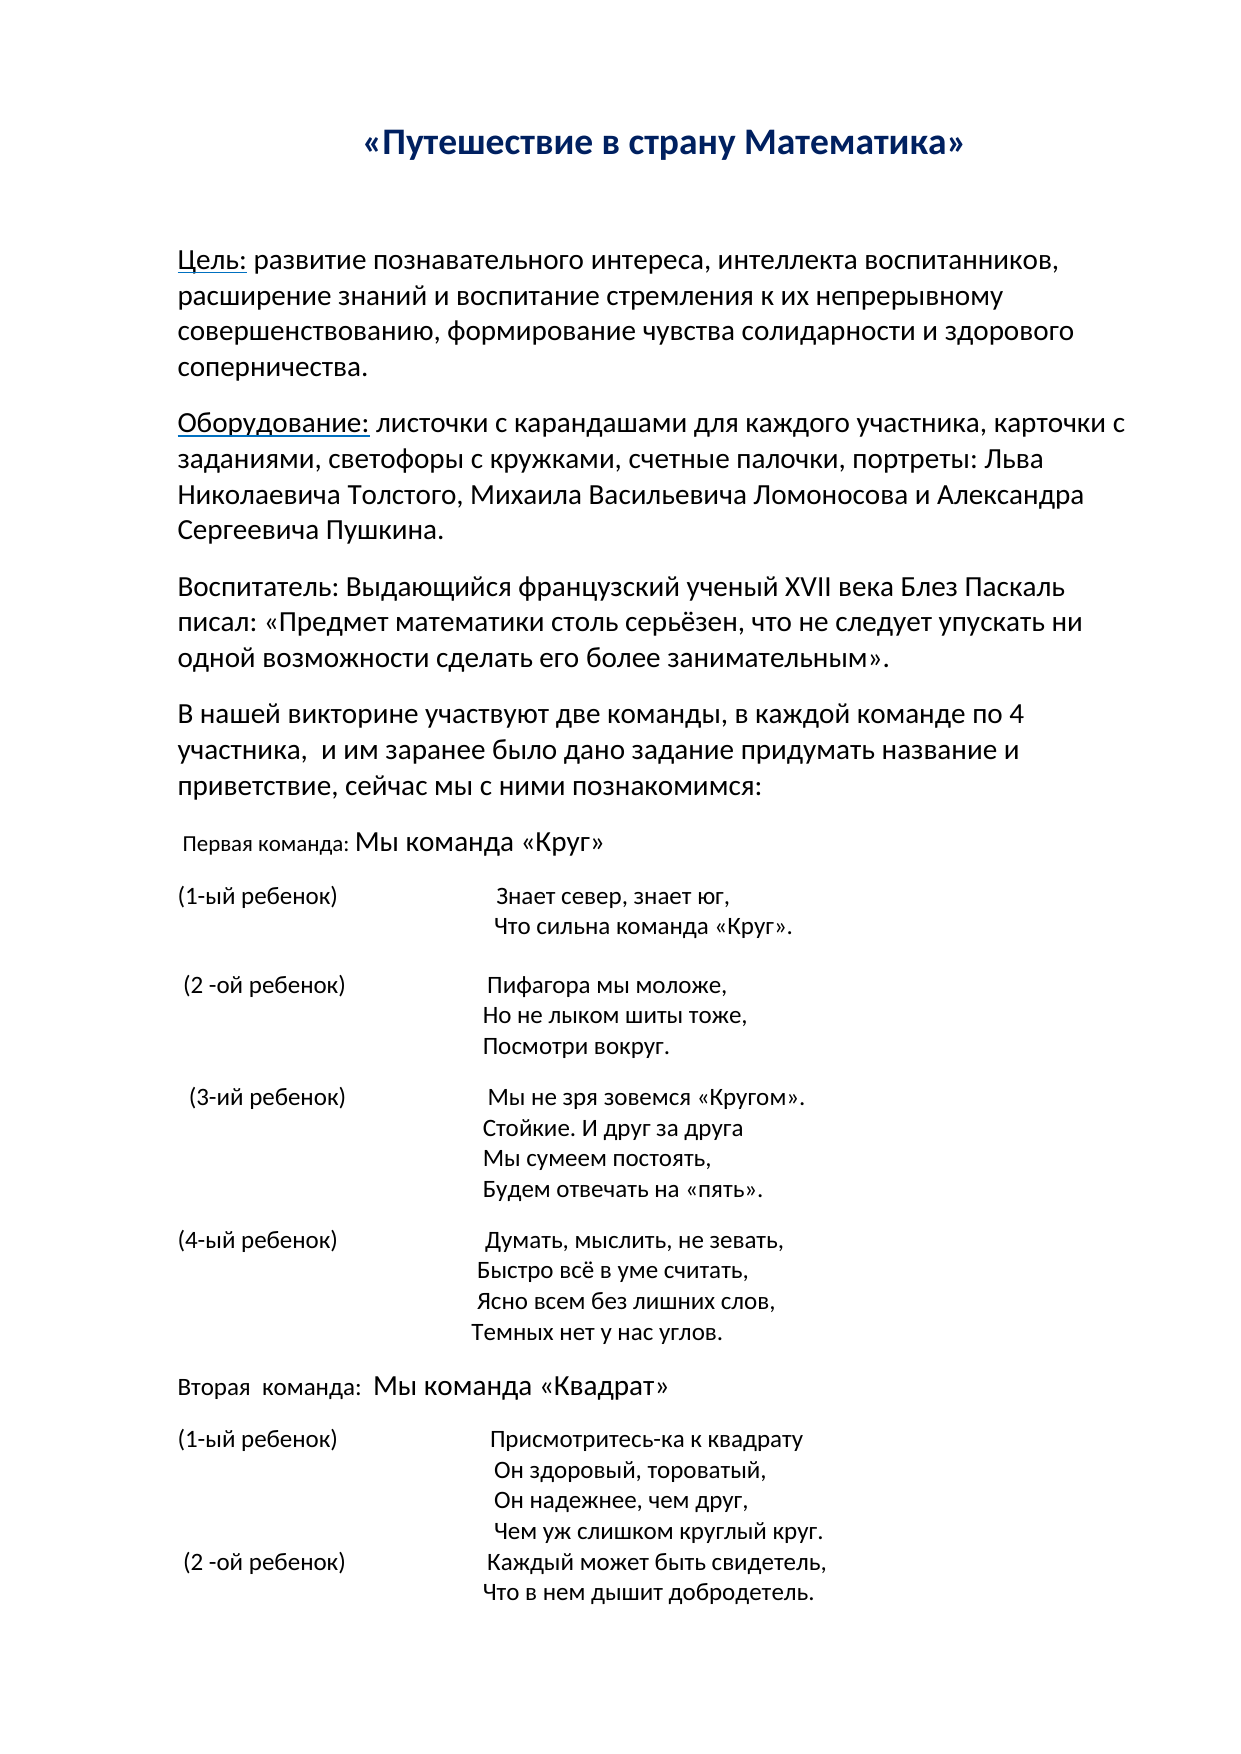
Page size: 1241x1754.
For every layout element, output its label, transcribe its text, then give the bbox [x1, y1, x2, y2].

text Что сильна команда «Круг». [177, 910, 1152, 941]
text (2 -ой ребенок) Пифагора мы моложе, [177, 969, 1152, 999]
text Первая команда: Мы команда «Круг» [177, 823, 1152, 859]
text (4-ый ребенок) Думать, мыслить, не зевать, [177, 1224, 1152, 1255]
text Быстро всё в уме считать, [177, 1255, 1152, 1285]
text (1-ый ребенок) Знает север, знает юг, [177, 880, 1152, 910]
text (2 -ой ребенок) Каждый может быть свидетель, [177, 1546, 1152, 1576]
text (3-ий ребенок) Мы не зря зовемся «Кругом». [177, 1081, 1152, 1112]
text Чем уж слишком круглый круг. [177, 1515, 1152, 1546]
text Посмотри вокруг. [177, 1030, 1152, 1060]
text Он здоровый, тороватый, [177, 1454, 1152, 1484]
text Оборудование: листочки с карандашами для каждого участника, карточки с заданиями, светофоры с кружками, счетные палочки, портреты: Льва Николаевича Толстого, Михаила Васильевича Ломоносова и Александра Сергеевича Пушкина. [177, 404, 1152, 547]
text Вторая команда: Мы команда «Квадрат» [177, 1367, 1152, 1403]
text Воспитатель: Выдающийся французский ученый XVII века Блез Паскаль писал: «Предмет математики столь серьёзен, что не следует упускать ни одной возможности сделать его более занимательным». [177, 568, 1152, 675]
text Он надежнее, чем друг, [177, 1484, 1152, 1515]
text В нашей викторине участвуют две команды, в каждой команде по 4 участника, и им заранее было дано задание придумать название и приветствие, сейчас мы с ними познакомимся: [177, 696, 1152, 802]
text Цель: развитие познавательного интереса, интеллекта воспитанников, расширение знаний и воспитание стремления к их непрерывному совершенствованию, формирование чувства солидарности и здорового соперничества. [177, 241, 1152, 384]
text Темных нет у нас углов. [177, 1316, 1152, 1346]
text Но не лыком шиты тоже, [177, 999, 1152, 1030]
text (1-ый ребенок) Присмотритесь-ка к квадрату [177, 1423, 1152, 1454]
text Что в нем дышит добродетель. [177, 1576, 1152, 1607]
text Ясно всем без лишних слов, [177, 1285, 1152, 1316]
text «Путешествие в страну Математика» [177, 118, 1152, 164]
text Будем отвечать на «пять». [177, 1173, 1152, 1203]
text Стойкие. И друг за друга [177, 1112, 1152, 1142]
text Мы сумеем постоять, [177, 1142, 1152, 1173]
